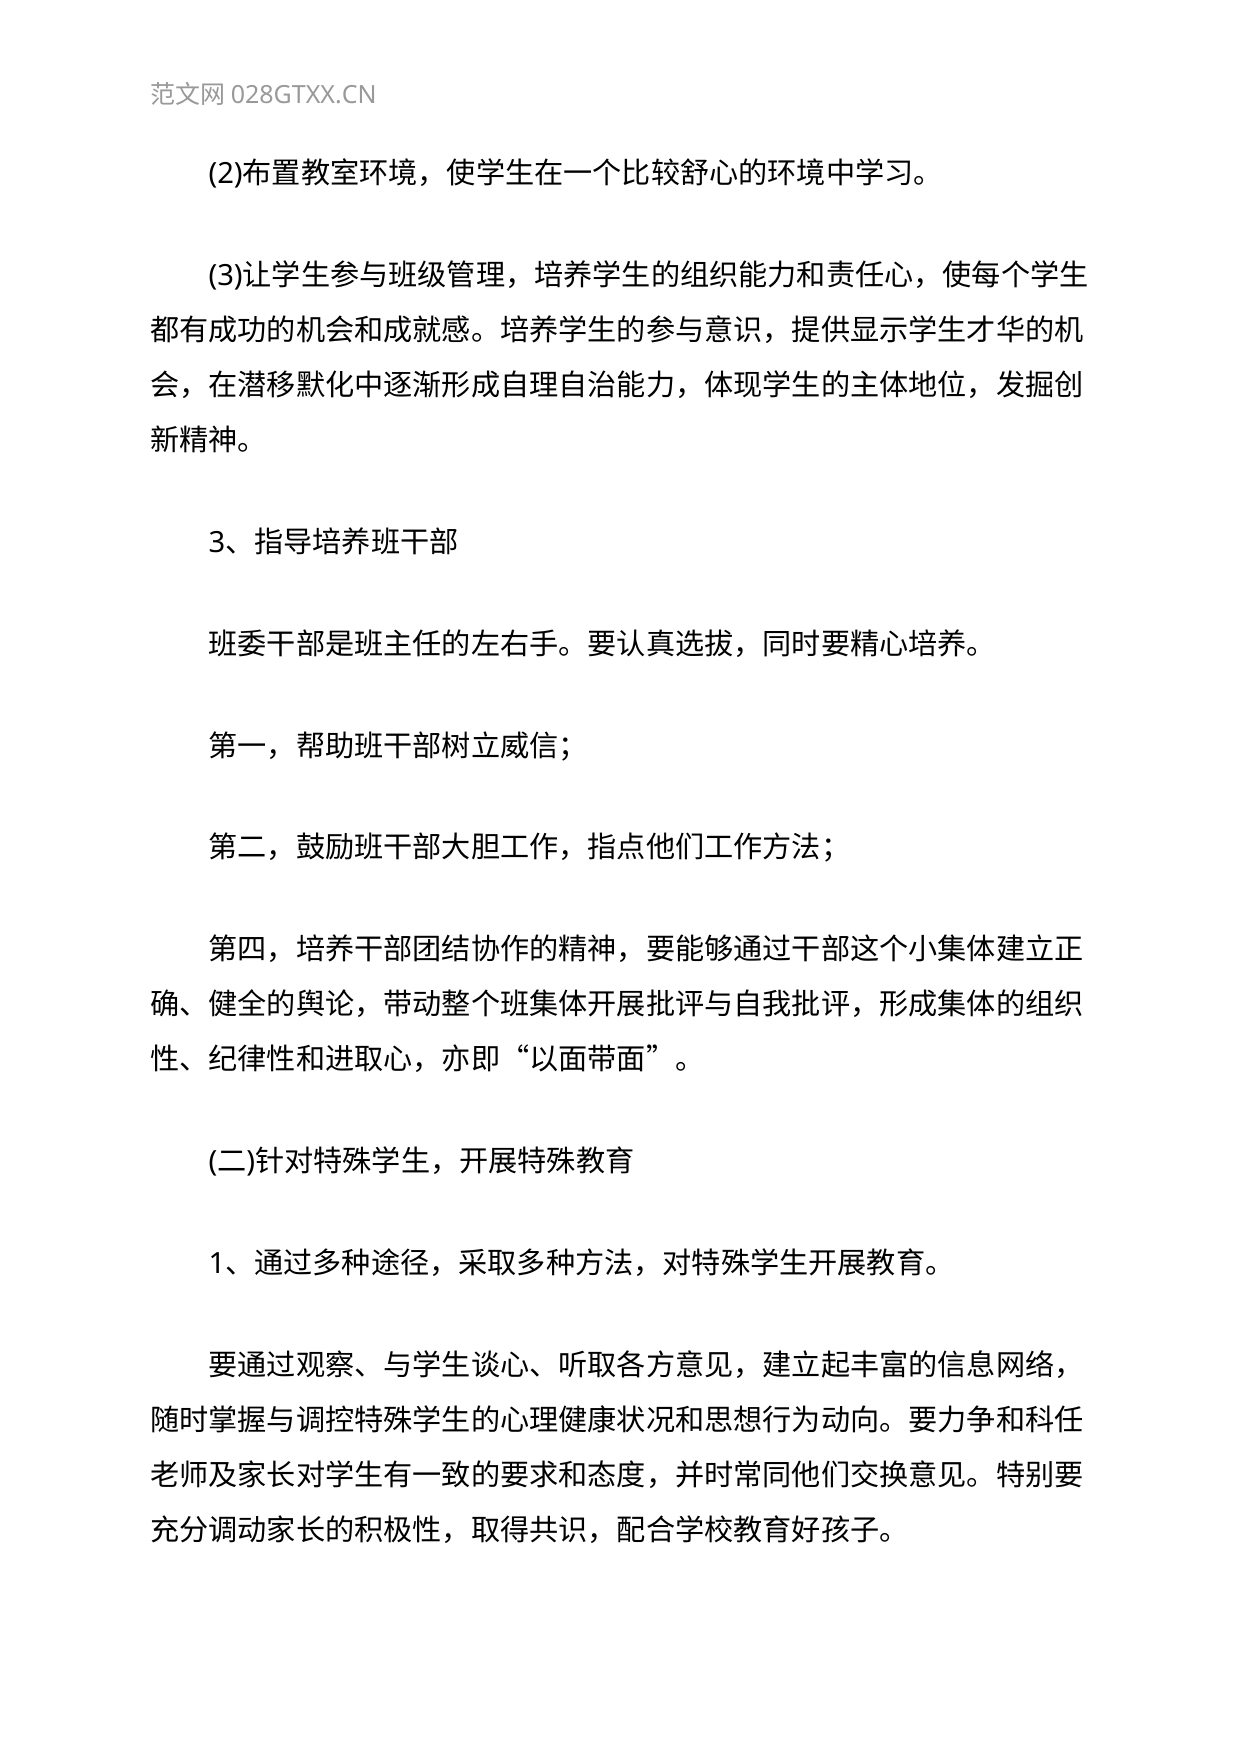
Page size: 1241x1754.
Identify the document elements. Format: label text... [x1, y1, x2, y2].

text 1、通过多种途径，采取多种方法，对特殊学生开展教育。 [150, 1239, 1090, 1282]
text 第二，鼓励班干部大胆工作，指点他们工作方法； [150, 824, 1090, 866]
text 3、指导培养班干部 [150, 518, 1090, 561]
text (二)针对特殊学生，开展特殊教育 [150, 1137, 1090, 1180]
text 第四，培养干部团结协作的精神，要能够通过干部这个小集体建立正确、健全的舆论，带动整个班集体开展批评与自我批评，形成集体的组织性、纪律性和进取心，亦即“以面带面”。 [150, 926, 1090, 1078]
text (2)布置教室环境，使学生在一个比较舒心的环境中学习。 [150, 150, 1090, 192]
text 班委干部是班主任的左右手。要认真选拔，同时要精心培养。 [150, 621, 1090, 663]
text (3)让学生参与班级管理，培养学生的组织能力和责任心，使每个学生都有成功的机会和成就感。培养学生的参与意识，提供显示学生才华的机会，在潜移默化中逐渐形成自理自治能力，体现学生的主体地位，发掘创新精神。 [150, 252, 1090, 459]
text 第一，帮助班干部树立威信； [150, 722, 1090, 764]
text 要通过观察、与学生谈心、听取各方意见，建立起丰富的信息网络，随时掌握与调控特殊学生的心理健康状况和思想行为动向。要力争和科任老师及家长对学生有一致的要求和态度，并时常同他们交换意见。特别要充分调动家长的积极性，取得共识，配合学校教育好孩子。 [150, 1341, 1090, 1548]
